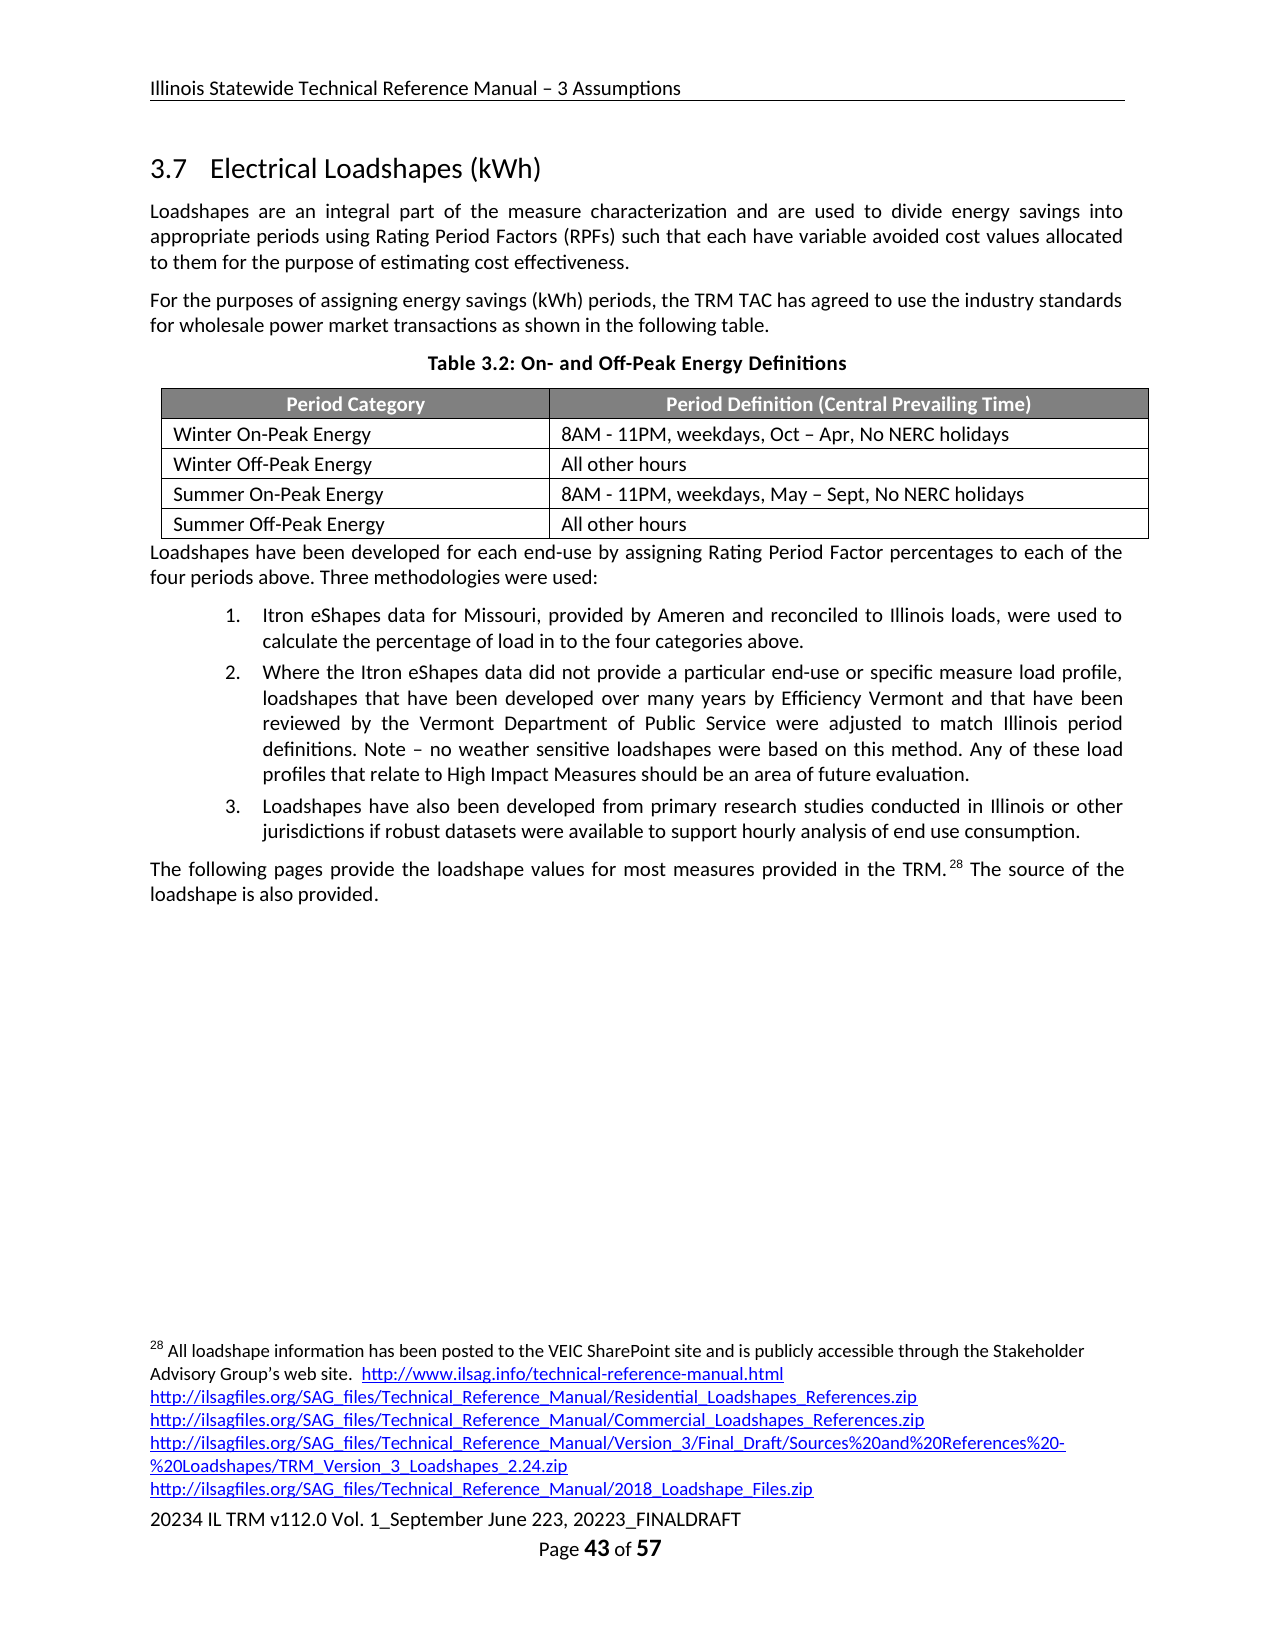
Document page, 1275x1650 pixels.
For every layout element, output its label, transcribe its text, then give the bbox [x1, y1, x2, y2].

text Table 3.2: On- and Off-Peak Energy Definitions [150, 350, 1125, 376]
table_header Period Definition (Central Prevailing Time) [550, 389, 1148, 418]
table_cell Summer Off-Peak Energy [162, 509, 549, 538]
table_cell All other hours [550, 449, 1148, 478]
list Where the Itron eShapes data did not provide a particular end-use or specific measure load profile, loadshapes that have been developed over many years by Efficiency Vermont and that have been reviewed by the Vermont Department of Public Service were adjusted to match Illinois period definitions. Note – no weather sensitive loadshapes were based on this method. Any of these load profiles that relate to High Impact Measures should be an area of future evaluation. [225, 659, 1125, 787]
table_cell Winter Off-Peak Energy [162, 449, 549, 478]
table_cell 8AM - 11PM, weekdays, Oct – Apr, No NERC holidays [550, 419, 1148, 448]
text The following pages provide the loadshape values for most measures provided in the TRM. The source of the loadshape is also provided. [150, 856, 1125, 907]
text Loadshapes have been developed for each end-use by assigning Rating Period Factor percentages to each of the four periods above. Three methodologies were used: [150, 539, 1125, 590]
table_header Period Category [162, 389, 549, 418]
table_cell Winter On-Peak Energy [162, 419, 549, 448]
table_cell 8AM - 11PM, weekdays, May – Sept, No NERC holidays [550, 479, 1148, 508]
text For the purposes of assigning energy savings (kWh) periods, the TRM TAC has agreed to use the industry standards for wholesale power market transactions as shown in the following table. [150, 287, 1125, 338]
subtitle Electrical Loadshapes (kWh) [150, 150, 1125, 186]
list Loadshapes have also been developed from primary research studies conducted in Illinois or other jurisdictions if robust datasets were available to support hourly analysis of end use consumption. [225, 793, 1125, 844]
list Itron eShapes data for Missouri, provided by Ameren and reconciled to Illinois loads, were used to calculate the percentage of load in to the four categories above. [225, 602, 1125, 653]
text Loadshapes are an integral part of the measure characterization and are used to divide energy savings into appropriate periods using Rating Period Factors (RPFs) such that each have variable avoided cost values allocated to them for the purpose of estimating cost effectiveness. [150, 198, 1125, 274]
table_cell All other hours [550, 509, 1148, 538]
table_cell Summer On-Peak Energy [162, 479, 549, 508]
